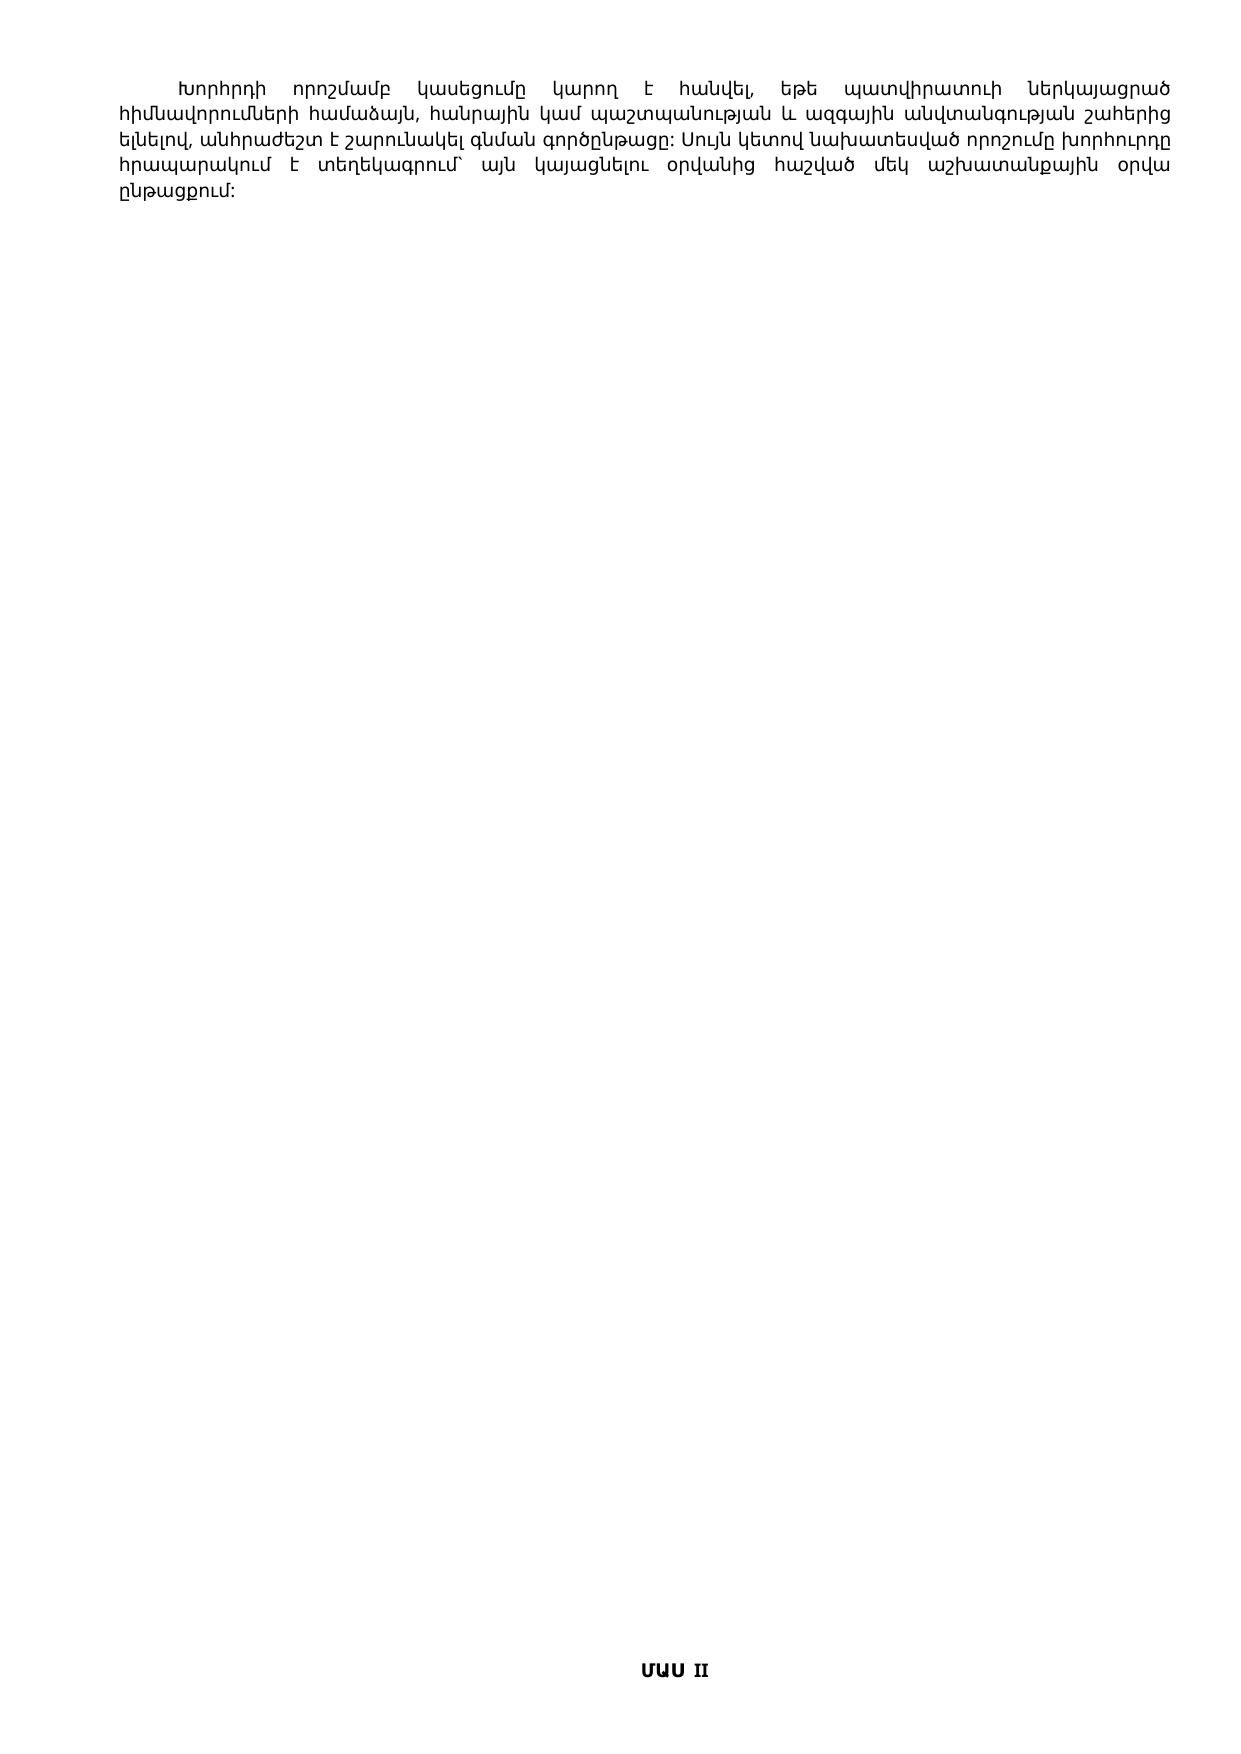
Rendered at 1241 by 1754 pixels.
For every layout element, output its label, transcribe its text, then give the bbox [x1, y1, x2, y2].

text Խորհրդի որոշմամբ կասեցումը կարող է հանվել, եթե պատվիրատուի ներկայացրած հիմնավորումների համաձայն, հանրային կամ պաշտպանության և ազգային անվտանգության շահերից ելնելով, անհրաժեշտ է շարունակել գնման գործընթացը: Սույն կետով նախատեսված որոշումը խորհուրդը հրապարակում է տեղեկագրում` այն կայացնելու օրվանից հաշված մեկ աշխատանքային օրվա ընթացքում: [118, 75, 1171, 203]
text ՄԱՍ II [118, 1657, 1171, 1683]
